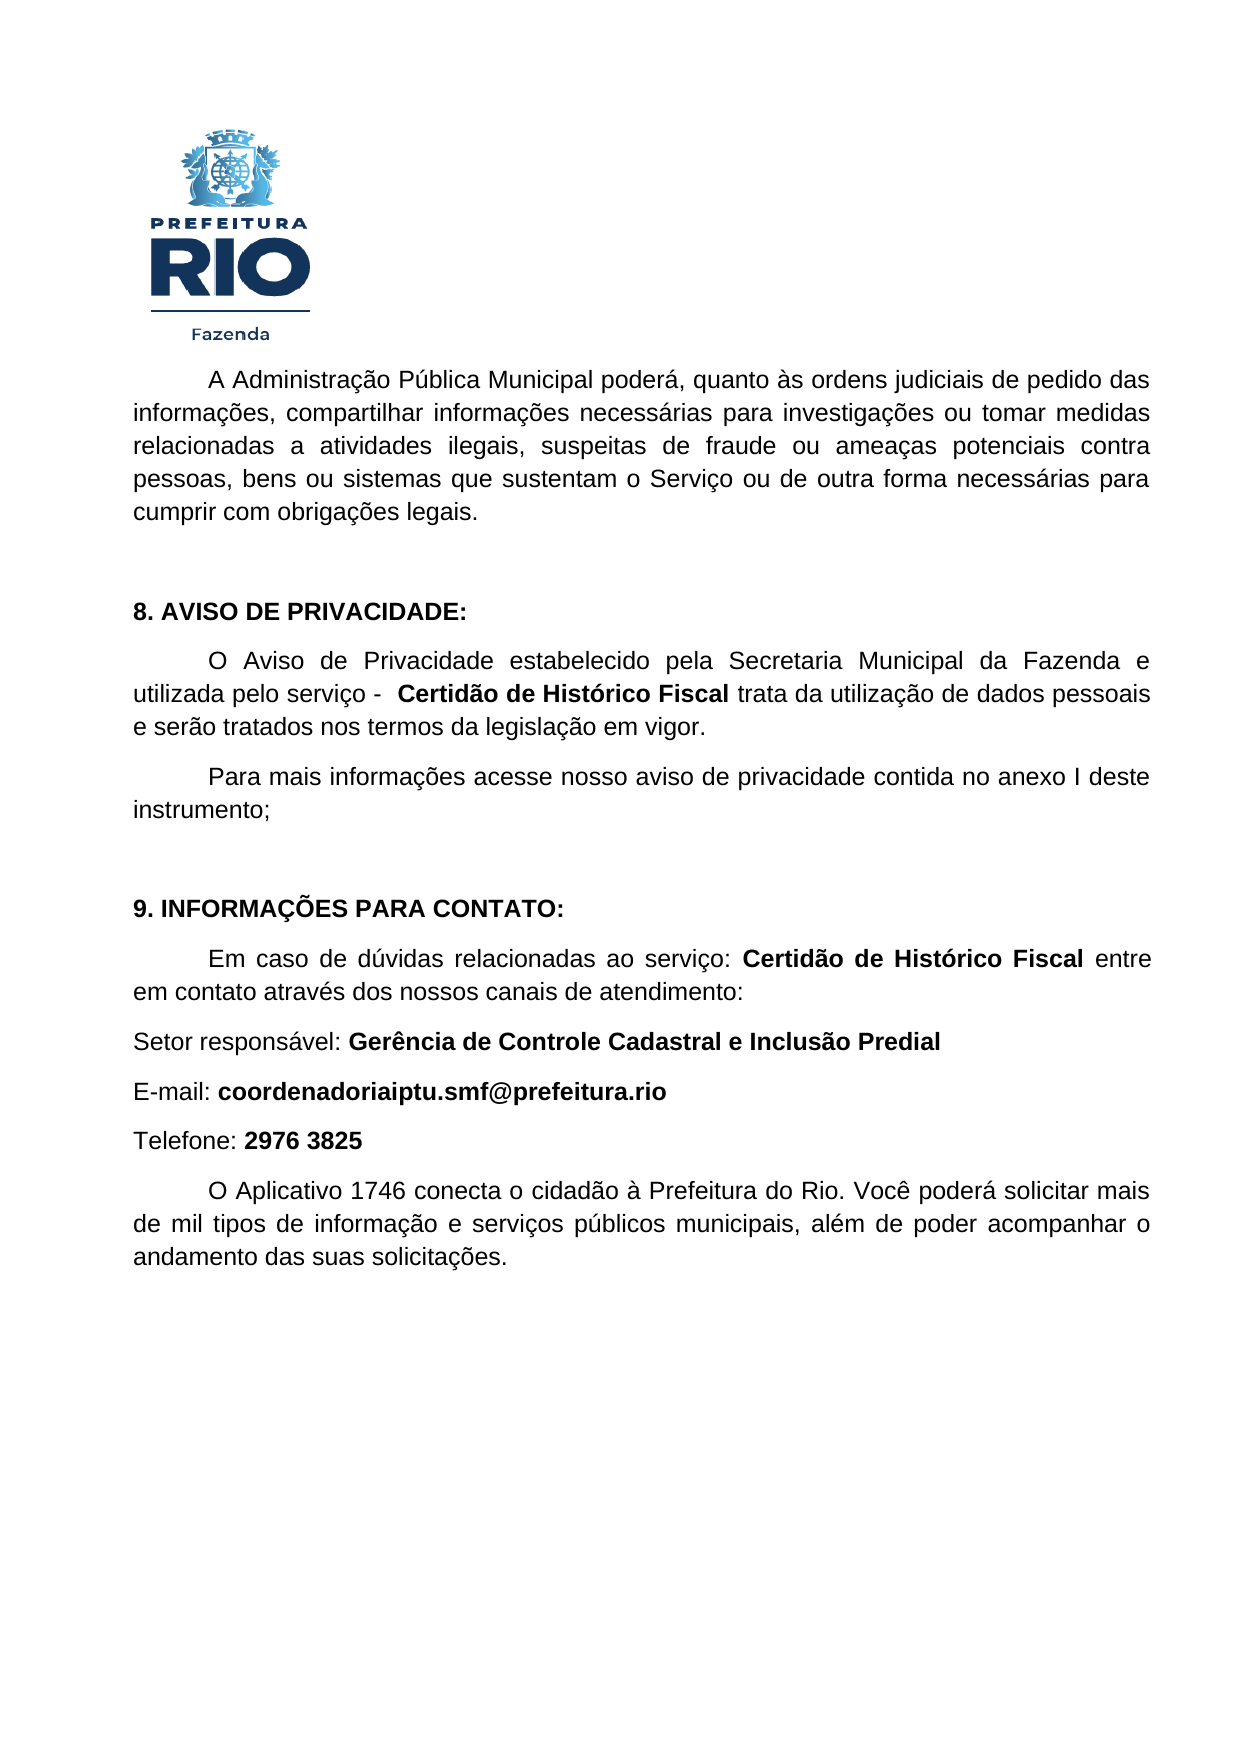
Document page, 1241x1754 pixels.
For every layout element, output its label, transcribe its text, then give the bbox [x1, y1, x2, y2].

text A Administração Pública Municipal poderá, quanto às ordens judiciais de pedido das informações, compartilhar informações necessárias para investigações ou tomar medidas relacionadas a atividades ilegais, suspeitas de fraude ou ameaças potenciais contra pessoas, bens ou sistemas que sustentam o Serviço ou de outra forma necessárias para cumprir com obrigações legais. [133, 365, 1152, 526]
text O Aplicativo 1746 conecta o cidadão à Prefeitura do Rio. Você poderá solicitar mais de mil tipos de informação e serviços públicos municipais, além de poder acompanhar o andamento das suas solicitações. [133, 1176, 1152, 1271]
text 9. INFORMAÇÕES PARA CONTATO: [133, 894, 1152, 923]
text Para mais informações acesse nosso aviso de privacidade contida no anexo I deste instrumento; [133, 762, 1152, 824]
text Telefone: 2976 3825 [133, 1126, 1152, 1155]
text Setor responsável: Gerência de Controle Cadastral e Inclusão Predial [133, 1027, 1152, 1056]
text E-mail: coordenadoriaiptu.smf@prefeitura.rio [133, 1076, 1152, 1105]
text 8. AVISO DE PRIVACIDADE: [133, 597, 1152, 625]
text Em caso de dúvidas relacionadas ao serviço: Certidão de Histórico Fiscal entre em contato através dos nossos canais de atendimento: [133, 944, 1152, 1006]
text O Aviso de Privacidade estabelecido pela Secretaria Municipal da Fazenda e utilizada pelo serviço - Certidão de Histórico Fiscal trata da utilização de dados pessoais e serão tratados nos termos da legislação em vigor. [133, 646, 1152, 741]
picture [132, 118, 327, 347]
